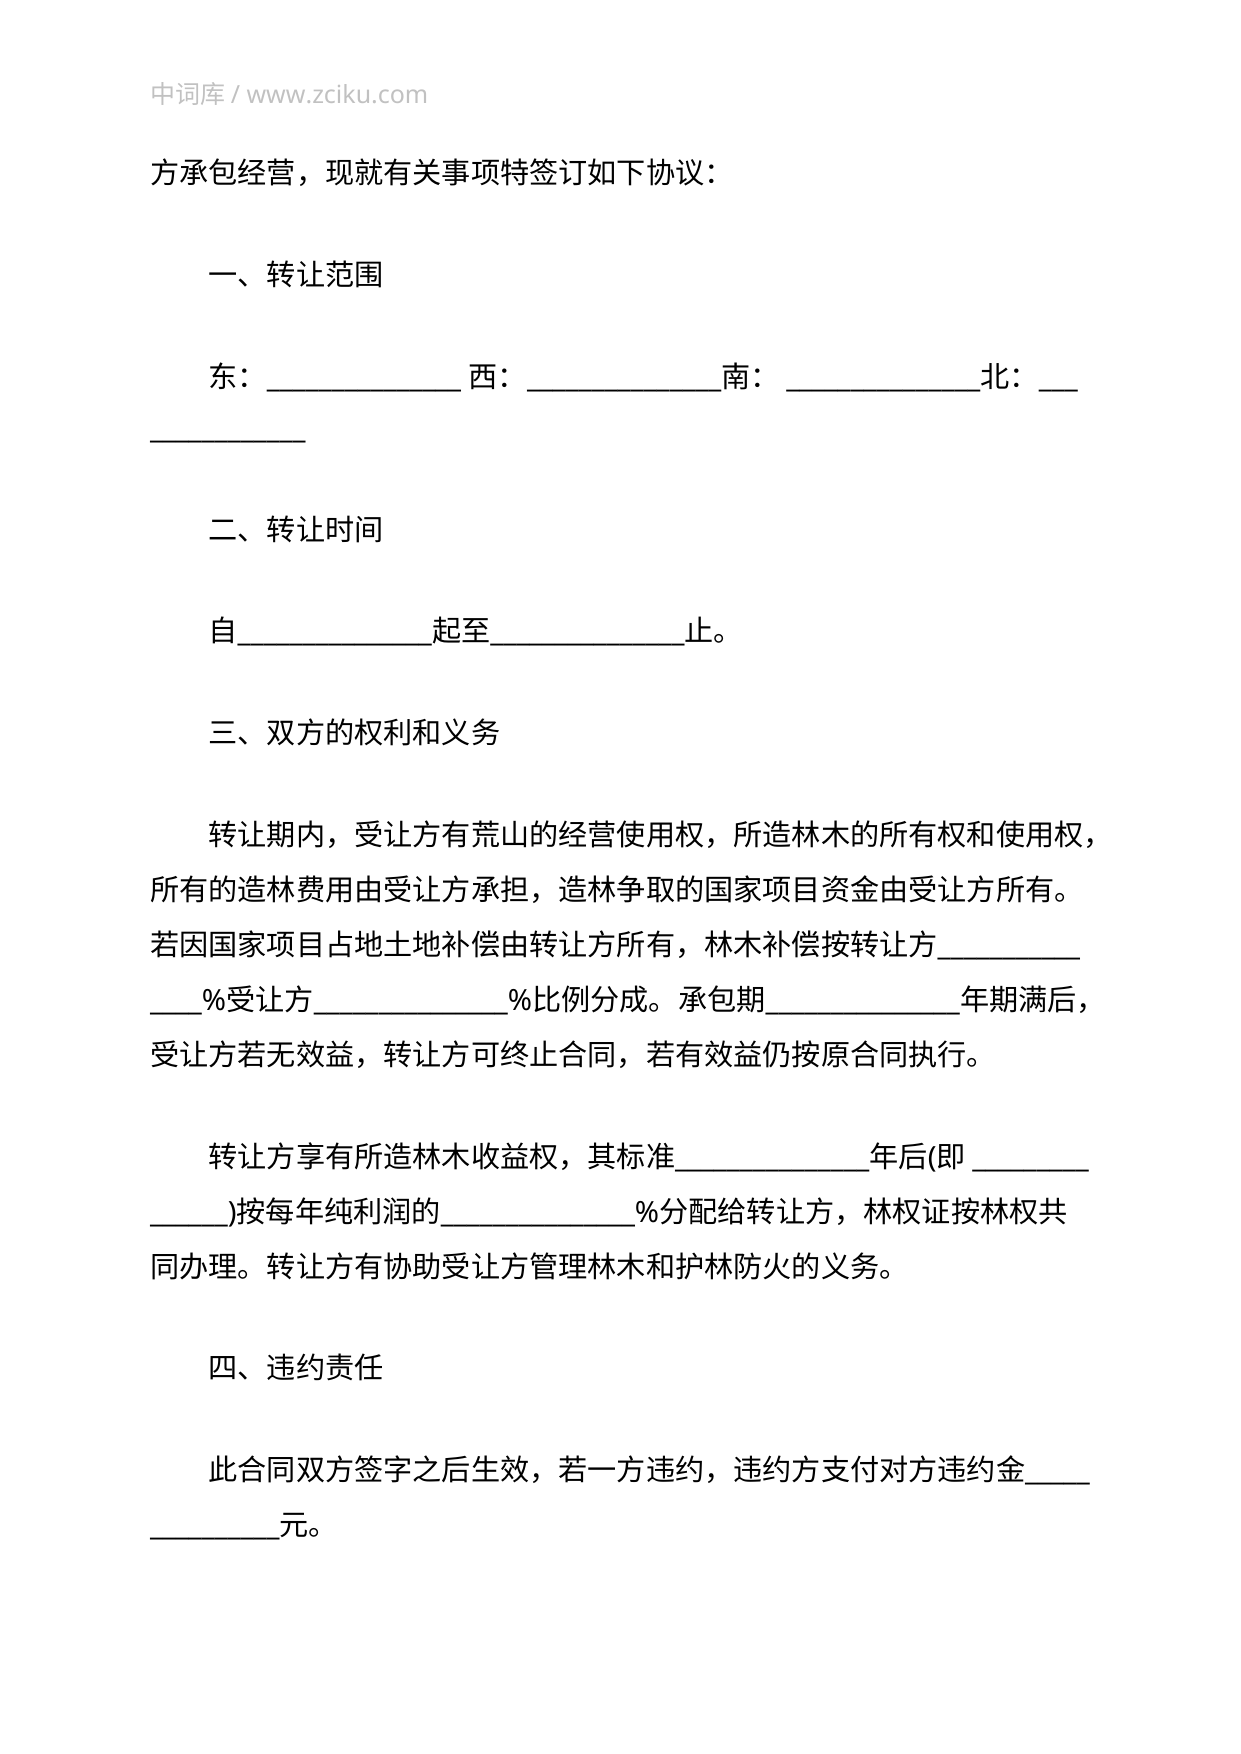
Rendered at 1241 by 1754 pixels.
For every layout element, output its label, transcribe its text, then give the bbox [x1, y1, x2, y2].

text 东：_______________ 西：_______________南： _______________北：_______________ [150, 353, 1090, 447]
text 转让期内，受让方有荒山的经营使用权，所造林木的所有权和使用权，所有的造林费用由受让方承担，造林争取的国家项目资金由受让方所有。若因国家项目占地土地补偿由转让方所有，林木补偿按转让方_______________%受让方_______________%比例分成。承包期_______________年期满后，受让方若无效益，转让方可终止合同，若有效益仍按原合同执行。 [150, 812, 1090, 1074]
text 二、转让时间 [150, 506, 1090, 548]
text 此合同双方签字之后生效，若一方违约，违约方支付对方违约金_______________元。 [150, 1447, 1090, 1544]
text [150, 150, 1090, 192]
text 四、违约责任 [150, 1345, 1090, 1387]
text 转让方享有所造林木收益权，其标准_______________年后(即 _______________)按每年纯利润的_______________%分配给转让方，林权证按林权共同办理。转让方有协助受让方管理林木和护林防火的义务。 [150, 1133, 1090, 1286]
text 一、转让范围 [150, 252, 1090, 294]
text 自_______________起至_______________止。 [150, 608, 1090, 650]
text 三、双方的权利和义务 [150, 710, 1090, 752]
